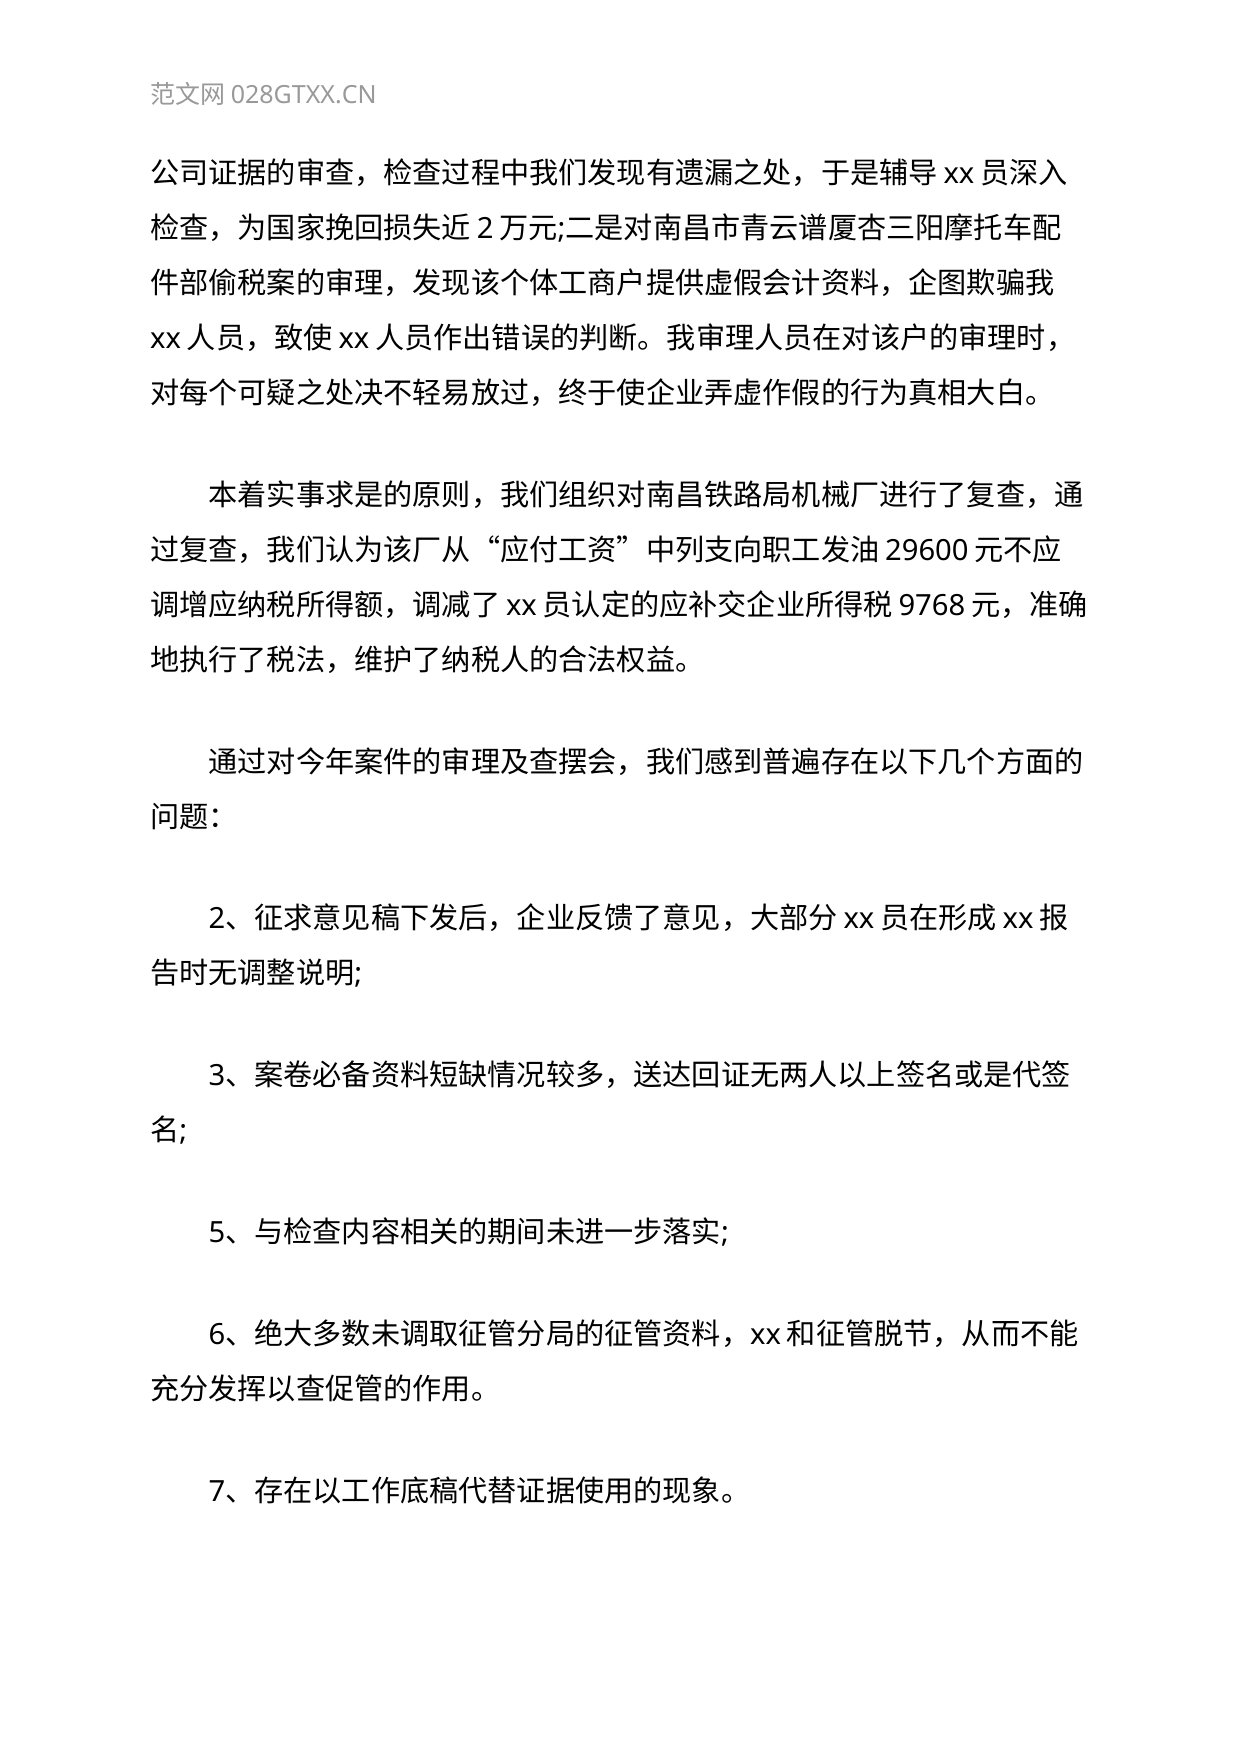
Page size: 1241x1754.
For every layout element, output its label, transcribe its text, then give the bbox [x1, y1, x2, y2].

text 通过对今年案件的审理及查摆会，我们感到普遍存在以下几个方面的问题： [150, 738, 1090, 836]
text 2、征求意见稿下发后，企业反馈了意见，大部分xx员在形成xx报告时无调整说明; [150, 895, 1090, 992]
text 6、绝大多数未调取征管分局的征管资料，xx和征管脱节，从而不能充分发挥以查促管的作用。 [150, 1311, 1090, 1408]
text 本着实事求是的原则，我们组织对南昌铁路局机械厂进行了复查，通过复查，我们认为该厂从“应付工资”中列支向职工发油29600元不应调增应纳税所得额，调减了xx员认定的应补交企业所得税9768元，准确地执行了税法，维护了纳税人的合法权益。 [150, 472, 1090, 679]
text 7、存在以工作底稿代替证据使用的现象。 [150, 1468, 1090, 1510]
text 3、案卷必备资料短缺情况较多，送达回证无两人以上签名或是代签名; [150, 1052, 1090, 1149]
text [150, 150, 1090, 412]
text 5、与检查内容相关的期间未进一步落实; [150, 1209, 1090, 1251]
